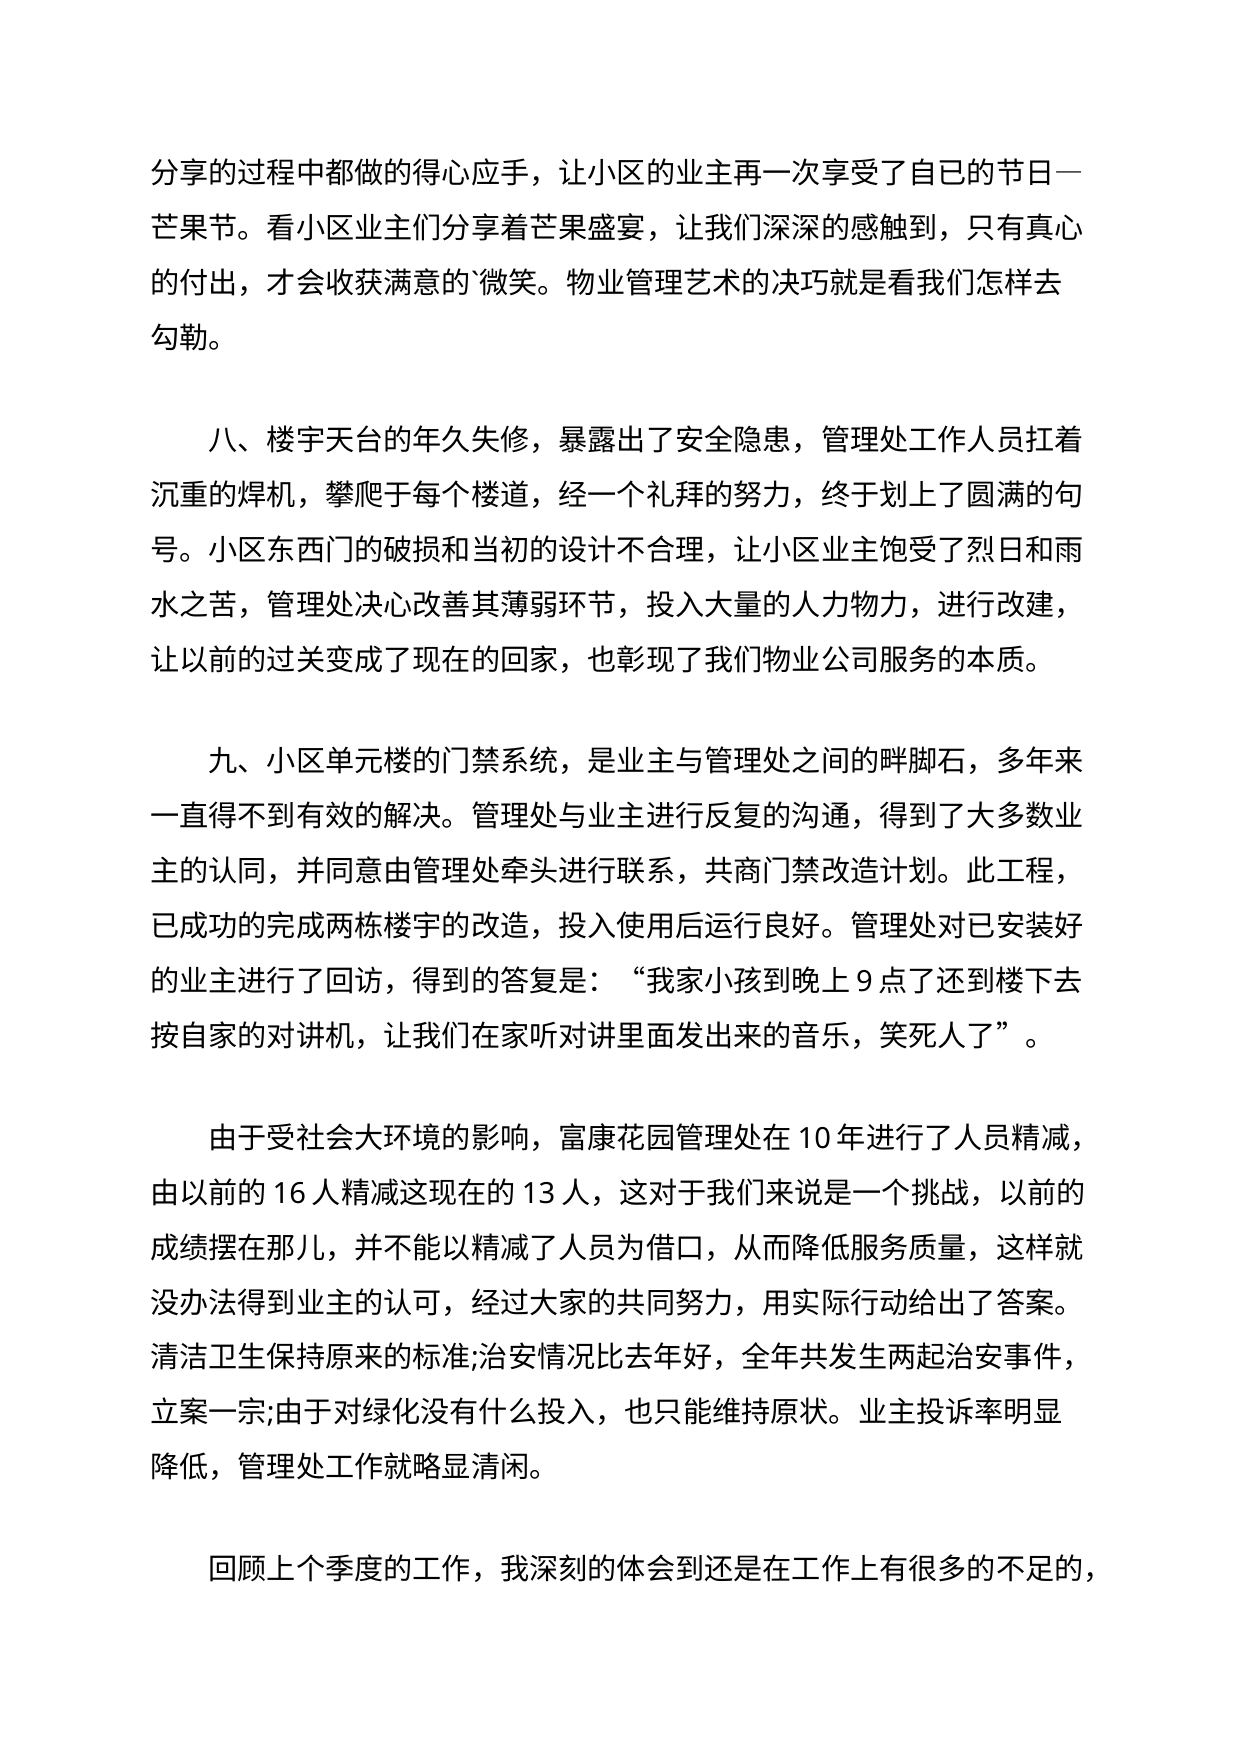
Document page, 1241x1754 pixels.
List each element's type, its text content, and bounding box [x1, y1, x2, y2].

text 八、楼宇天台的年久失修，暴露出了安全隐患，管理处工作人员扛着沉重的焊机，攀爬于每个楼道，经一个礼拜的努力，终于划上了圆满的句号。小区东西门的破损和当初的设计不合理，让小区业主饱受了烈日和雨水之苦，管理处决心改善其薄弱环节，投入大量的人力物力，进行改建，让以前的过关变成了现在的回家，也彰现了我们物业公司服务的本质。 [150, 417, 1090, 678]
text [150, 150, 1090, 357]
text 由于受社会大环境的影响，富康花园管理处在10年进行了人员精减，由以前的16人精减这现在的13人，这对于我们来说是一个挑战，以前的成绩摆在那儿，并不能以精减了人员为借口，从而降低服务质量，这样就没办法得到业主的认可，经过大家的共同努力，用实际行动给出了答案。清洁卫生保持原来的标准;治安情况比去年好，全年共发生两起治安事件，立案一宗;由于对绿化没有什么投入，也只能维持原状。业主投诉率明显降低，管理处工作就略显清闲。 [150, 1114, 1090, 1486]
text 九、小区单元楼的门禁系统，是业主与管理处之间的畔脚石，多年来一直得不到有效的解决。管理处与业主进行反复的沟通，得到了大多数业主的认同，并同意由管理处牵头进行联系，共商门禁改造计划。此工程，已成功的完成两栋楼宇的改造，投入使用后运行良好。管理处对已安装好的业主进行了回访，得到的答复是：“我家小孩到晚上9点了还到楼下去按自家的对讲机，让我们在家听对讲里面发出来的音乐，笑死人了”。 [150, 738, 1090, 1055]
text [150, 1546, 1090, 1588]
